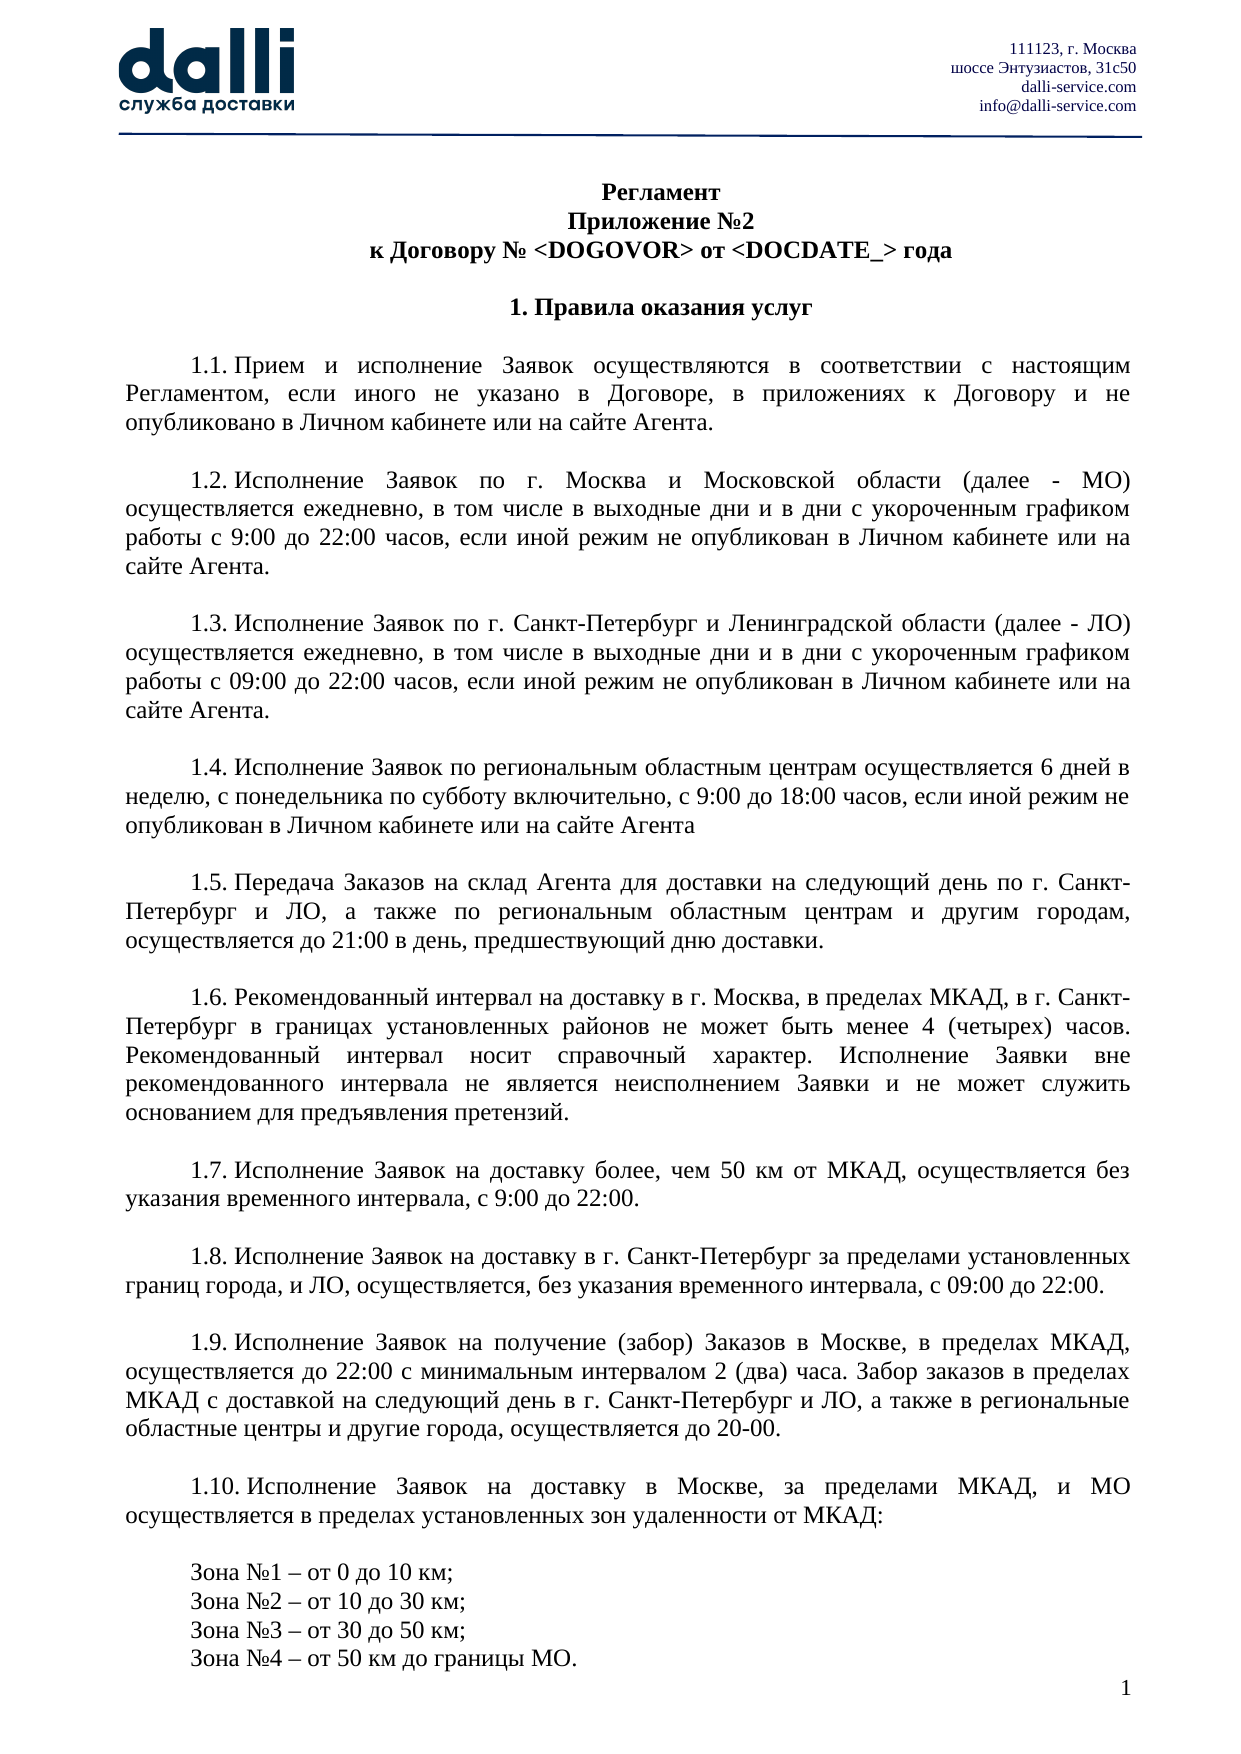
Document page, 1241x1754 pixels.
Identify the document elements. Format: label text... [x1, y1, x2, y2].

list Зона №2 – от 10 до 30 км; [125, 1586, 1131, 1615]
text Приложение №2 [125, 206, 1131, 235]
list Исполнение Заявок на доставку в г. Санкт-Петербург за пределами установленных границ города, и ЛО, осуществляется, без указания временного интервала, с 09:00 до 22:00. [125, 1241, 1131, 1298]
list Исполнение Заявок на доставку в Москве, за пределами МКАД, и МО осуществляется в пределах установленных зон удаленности от МКАД: [125, 1471, 1131, 1528]
list Правила оказания услуг [125, 292, 1131, 321]
list Исполнение Заявок на доставку более, чем 50 км от МКАД, осуществляется без указания временного интервала, с 9:00 до 22:00. [125, 1155, 1131, 1212]
list Прием и исполнение Заявок осуществляются в соответствии с настоящим Регламентом, если иного не указано в Договоре, в приложениях к Договору и не опубликовано в Личном кабинете или на сайте Агента. [125, 350, 1131, 436]
list Передача Заказов на склад Агента для доставки на следующий день по г. Санкт-Петербург и ЛО, а также по региональным областным центрам и другим городам, осуществляется до 21:00 в день, предшествующий дню доставки. [125, 867, 1131, 953]
text Регламент [125, 177, 1131, 206]
text к Договору № <DOGOVOR> от <DOCDATE_> года [125, 235, 1131, 263]
list Исполнение Заявок по г. Москва и Московской области (далее - МО) осуществляется ежедневно, в том числе в выходные дни и в дни с укороченным графиком работы с 9:00 до 22:00 часов, если иной режим не опубликован в Личном кабинете или на сайте Агента. [125, 465, 1131, 580]
list Рекомендованный интервал на доставку в г. Москва, в пределах МКАД, в г. Санкт-Петербург в границах установленных районов не может быть менее 4 (четырех) часов. Рекомендованный интервал носит справочный характер. Исполнение Заявки вне рекомендованного интервала не является неисполнением Заявки и не может служить основанием для предъявления претензий. [125, 982, 1131, 1126]
list Зона №1 – от 0 до 10 км; [125, 1557, 1131, 1586]
list Зона №3 – от 30 до 50 км; [125, 1615, 1131, 1643]
list Исполнение Заявок на получение (забор) Заказов в Москве, в пределах МКАД, осуществляется до 22:00 с минимальным интервалом 2 (два) часа. Забор заказов в пределах МКАД с доставкой на следующий день в г. Санкт-Петербург и ЛО, а также в региональные областные центры и другие города, осуществляется до 20-00. [125, 1327, 1131, 1442]
list Исполнение Заявок по региональным областным центрам осуществляется 6 дней в неделю, с понедельника по субботу включительно, с 9:00 до 18:00 часов, если иной режим не опубликован в Личном кабинете или на сайте Агента [125, 752, 1131, 838]
picture [118, 28, 294, 114]
list Исполнение Заявок по г. Санкт-Петербург и Ленинградской области (далее - ЛО) осуществляется ежедневно, в том числе в выходные дни и в дни с укороченным графиком работы с 09:00 до 22:00 часов, если иной режим не опубликован в Личном кабинете или на сайте Агента. [125, 608, 1131, 723]
list Зона №4 – от 50 км до границы МО. [125, 1643, 1131, 1672]
